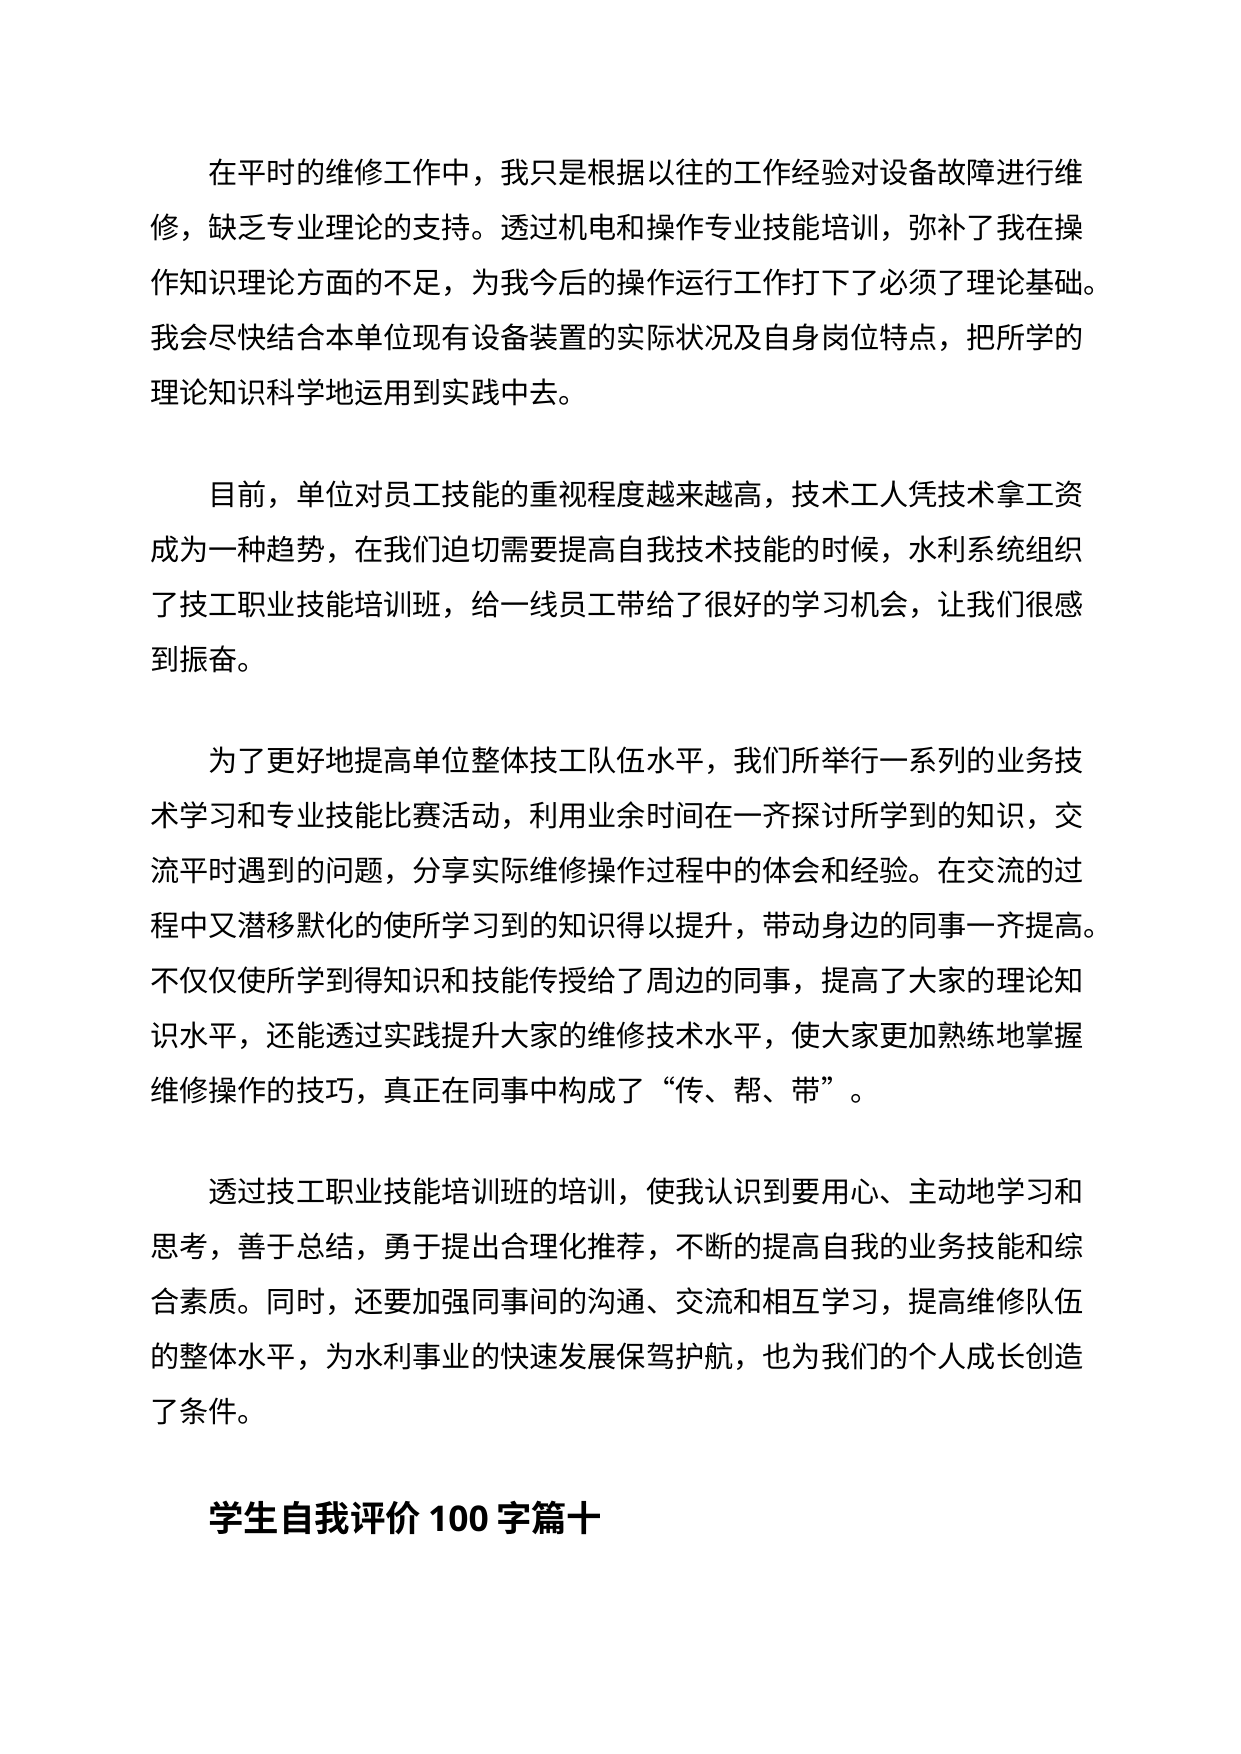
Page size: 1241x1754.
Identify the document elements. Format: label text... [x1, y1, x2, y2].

text 为了更好地提高单位整体技工队伍水平，我们所举行一系列的业务技术学习和专业技能比赛活动，利用业余时间在一齐探讨所学到的知识，交流平时遇到的问题，分享实际维修操作过程中的体会和经验。在交流的过程中又潜移默化的使所学习到的知识得以提升，带动身边的同事一齐提高。不仅仅使所学到得知识和技能传授给了周边的同事，提高了大家的理论知识水平，还能透过实践提升大家的维修技术水平，使大家更加熟练地掌握维修操作的技巧，真正在同事中构成了“传、帮、带”。 [150, 738, 1090, 1109]
text 目前，单位对员工技能的重视程度越来越高，技术工人凭技术拿工资成为一种趋势，在我们迫切需要提高自我技术技能的时候，水利系统组织了技工职业技能培训班，给一线员工带给了很好的学习机会，让我们很感到振奋。 [150, 471, 1090, 678]
text 学生自我评价100字篇十 [150, 1490, 1090, 1542]
text 透过技工职业技能培训班的培训，使我认识到要用心、主动地学习和思考，善于总结，勇于提出合理化推荐，不断的提高自我的业务技能和综合素质。同时，还要加强同事间的沟通、交流和相互学习，提高维修队伍的整体水平，为水利事业的快速发展保驾护航，也为我们的个人成长创造了条件。 [150, 1169, 1090, 1431]
text 在平时的维修工作中，我只是根据以往的工作经验对设备故障进行维修，缺乏专业理论的支持。透过机电和操作专业技能培训，弥补了我在操作知识理论方面的不足，为我今后的操作运行工作打下了必须了理论基础。我会尽快结合本单位现有设备装置的实际状况及自身岗位特点，把所学的理论知识科学地运用到实践中去。 [150, 150, 1090, 412]
